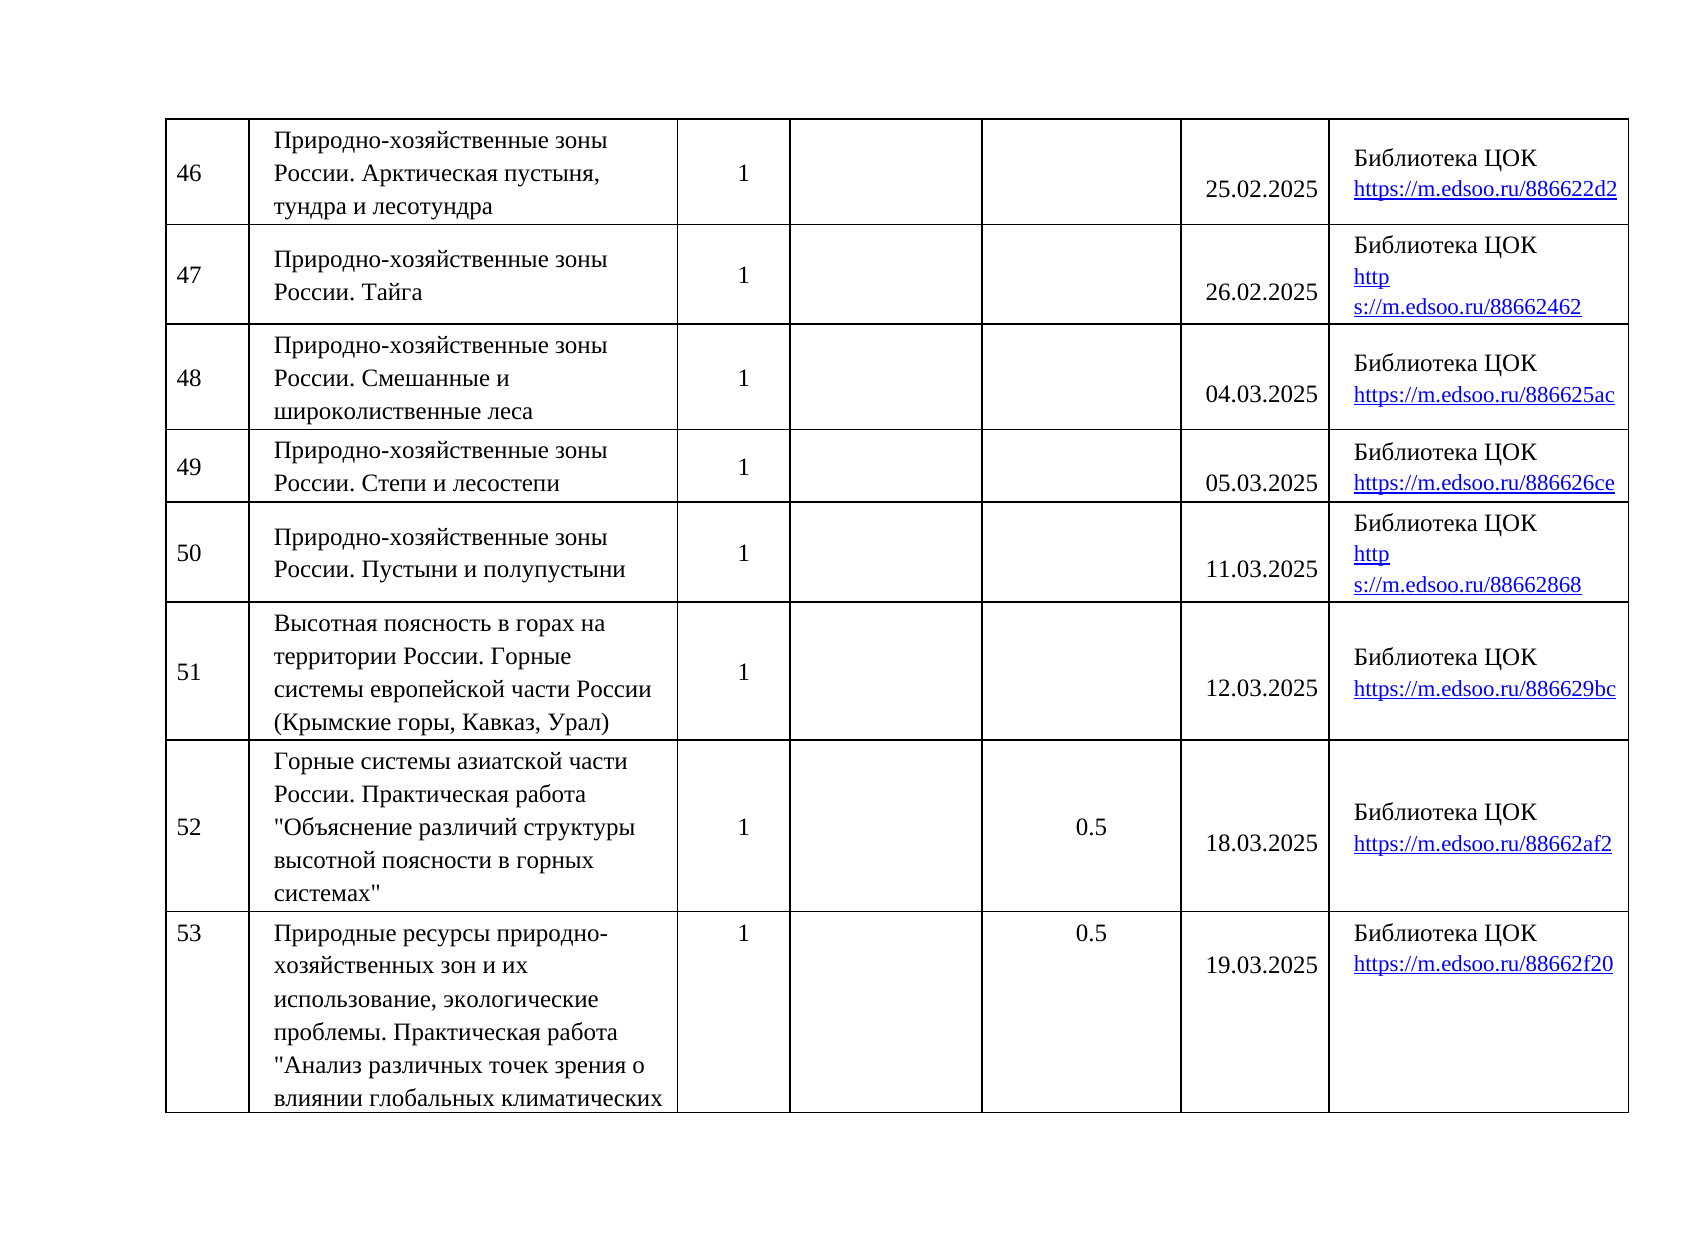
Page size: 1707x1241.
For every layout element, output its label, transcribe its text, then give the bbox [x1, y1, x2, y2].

table_cell 49 [167, 430, 248, 501]
table_cell 1 [678, 503, 789, 601]
table_cell [983, 120, 1180, 223]
table_cell [791, 225, 981, 323]
table_cell [983, 225, 1180, 323]
table_cell 46 [167, 120, 248, 223]
table_cell Библиотека ЦОК https://m.edsoo.ru/88662af2 [1330, 741, 1628, 911]
table_cell 26.02.2025 [1182, 225, 1328, 323]
table_cell [791, 430, 981, 501]
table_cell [250, 912, 677, 1111]
table_cell 1 [678, 225, 789, 323]
table_cell 50 [167, 503, 248, 601]
table_cell [791, 120, 981, 223]
table_cell 19.03.2025 [1182, 912, 1328, 1111]
table_cell [791, 603, 981, 739]
table_cell 0.5 [983, 741, 1180, 911]
table_cell Природно-хозяйственные зоны России. Пустыни и полупустыни [250, 503, 677, 601]
table_cell Библиотека ЦОК https://m.edsoo.ru/88662462 [1330, 225, 1628, 323]
table_cell [791, 325, 981, 429]
table_cell Природно-хозяйственные зоны России. Арктическая пустыня, тундра и лесотундра [250, 120, 677, 223]
table_cell 53 [167, 912, 248, 1111]
table_cell 0.5 [983, 912, 1180, 1111]
table_cell Высотная поясность в горах на территории России. Горные системы европейской части России (Крымские горы, Кавказ, Урал) [250, 603, 677, 739]
table_cell Природно-хозяйственные зоны России. Тайга [250, 225, 677, 323]
table_cell Горные системы азиатской части России. Практическая работа "Объяснение различий структуры высотной поясности в горных системах" [250, 741, 677, 911]
table_cell 1 [678, 912, 789, 1111]
table_cell Природно-хозяйственные зоны России. Смешанные и широколиственные леса [250, 325, 677, 429]
table_cell 18.03.2025 [1182, 741, 1328, 911]
table_cell 25.02.2025 [1182, 120, 1328, 223]
table_cell 1 [678, 430, 789, 501]
table_cell [791, 741, 981, 911]
table_cell Природно-хозяйственные зоны России. Степи и лесостепи [250, 430, 677, 501]
table_cell 1 [678, 120, 789, 223]
table_cell 48 [167, 325, 248, 429]
table_cell 1 [678, 325, 789, 429]
table_cell [983, 603, 1180, 739]
table_cell 1 [678, 741, 789, 911]
table_cell 52 [167, 741, 248, 911]
table_cell Библиотека ЦОК https://m.edsoo.ru/886622d2 [1330, 120, 1628, 223]
table_cell Библиотека ЦОК https://m.edsoo.ru/886629bc [1330, 603, 1628, 739]
table_cell 12.03.2025 [1182, 603, 1328, 739]
table_cell 1 [678, 603, 789, 739]
table_cell Библиотека ЦОК https://m.edsoo.ru/886625ac [1330, 325, 1628, 429]
table_cell [983, 430, 1180, 501]
table_cell Библиотека ЦОК https://m.edsoo.ru/886626ce [1330, 430, 1628, 501]
table_cell 11.03.2025 [1182, 503, 1328, 601]
table_cell 04.03.2025 [1182, 325, 1328, 429]
table_cell [983, 503, 1180, 601]
table_cell Библиотека ЦОК https://m.edsoo.ru/88662868 [1330, 503, 1628, 601]
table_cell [1330, 912, 1628, 1111]
table_cell [791, 503, 981, 601]
table_cell 05.03.2025 [1182, 430, 1328, 501]
table_cell [983, 325, 1180, 429]
table_cell [791, 912, 981, 1111]
table_cell 47 [167, 225, 248, 323]
table_cell 51 [167, 603, 248, 739]
